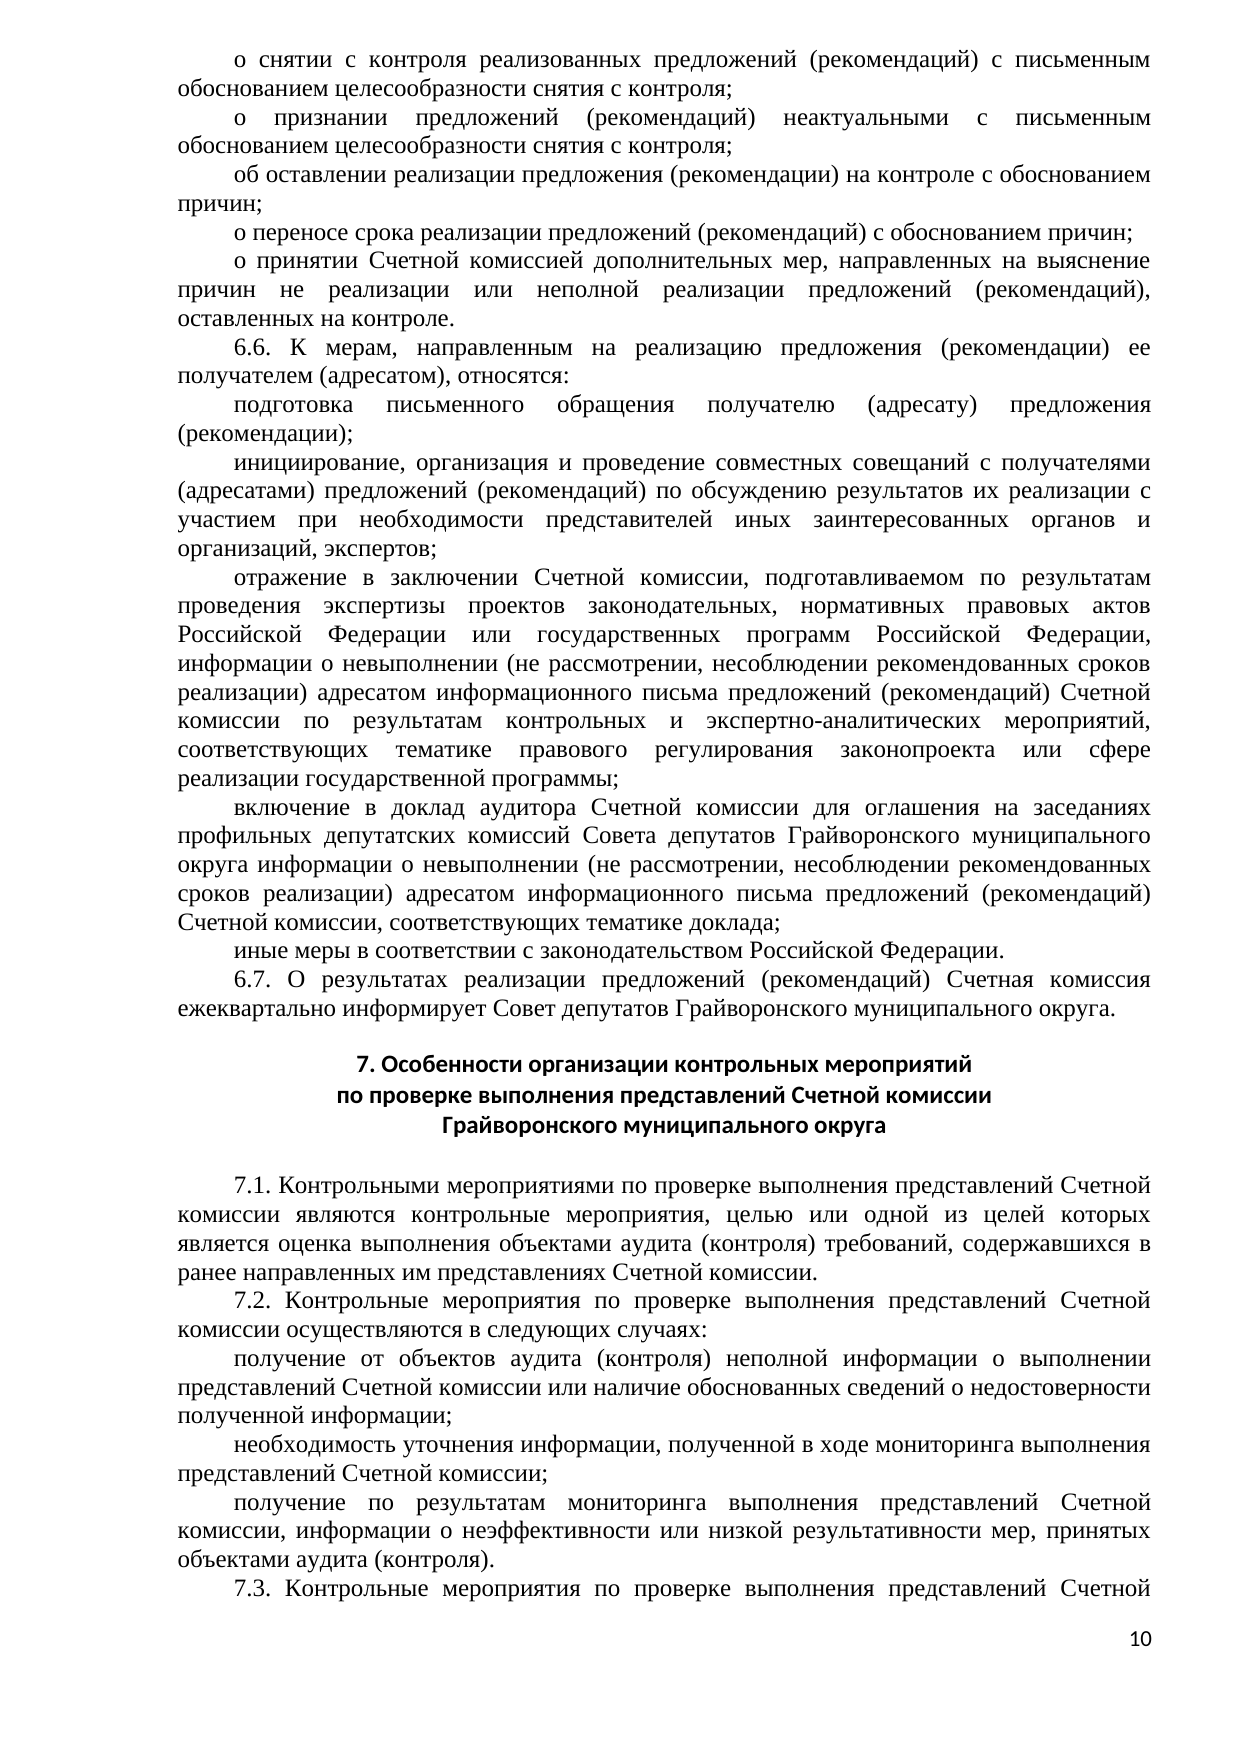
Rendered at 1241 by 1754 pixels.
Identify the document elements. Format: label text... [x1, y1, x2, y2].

text 6.6. К мерам, направленным на реализацию предложения (рекомендации) ее получателем (адресатом), относятся: [177, 332, 1152, 389]
text включение в доклад аудитора Счетной комиссии для оглашения на заседаниях профильных депутатских комиссий Совета депутатов Грайворонского муниципального округа информации о невыполнении (не рассмотрении, несоблюдении рекомендованных сроков реализации) адресатом информационного письма предложений (рекомендаций) Счетной комиссии, соответствующих тематике доклада; [177, 792, 1152, 936]
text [177, 1573, 1152, 1602]
text о снятии с контроля реализованных предложений (рекомендаций) с письменным обоснованием целесообразности снятия с контроля; [177, 44, 1152, 102]
text о признании предложений (рекомендаций) неактуальными с письменным обоснованием целесообразности снятия с контроля; [177, 102, 1152, 159]
text необходимость уточнения информации, полученной в ходе мониторинга выполнения представлений Счетной комиссии; [177, 1429, 1152, 1487]
text 7.1. Контрольными мероприятиями по проверке выполнения представлений Счетной комиссии являются контрольные мероприятия, целью или одной из целей которых является оценка выполнения объектами аудита (контроля) требований, содержавшихся в ранее направленных им представлениях Счетной комиссии. [177, 1170, 1152, 1285]
text инициирование, организация и проведение совместных совещаний с получателями (адресатами) предложений (рекомендаций) по обсуждению результатов их реализации с участием при необходимости представителей иных заинтересованных органов и организаций, экспертов; [177, 447, 1152, 562]
text получение от объектов аудита (контроля) неполной информации о выполнении представлений Счетной комиссии или наличие обоснованных сведений о недостоверности полученной информации; [177, 1343, 1152, 1429]
title Грайворонского муниципального округа [177, 1109, 1152, 1140]
text об оставлении реализации предложения (рекомендации) на контроле с обоснованием причин; [177, 159, 1152, 217]
title по проверке выполнения представлений Счетной комиссии [177, 1079, 1152, 1109]
text получение по результатам мониторинга выполнения представлений Счетной комиссии, информации о неэффективности или низкой результативности мер, принятых объектами аудита (контроля). [177, 1487, 1152, 1573]
title 7. Особенности организации контрольных мероприятий [177, 1048, 1152, 1079]
text 7.2. Контрольные мероприятия по проверке выполнения представлений Счетной комиссии осуществляются в следующих случаях: [177, 1285, 1152, 1343]
text о переносе срока реализации предложений (рекомендаций) с обоснованием причин; [177, 217, 1152, 246]
text о принятии Счетной комиссией дополнительных мер, направленных на выяснение причин не реализации или неполной реализации предложений (рекомендаций), оставленных на контроле. [177, 246, 1152, 332]
text 6.7. О результатах реализации предложений (рекомендаций) Счетная комиссия ежеквартально информирует Совет депутатов Грайворонского муниципального округа. [177, 964, 1152, 1022]
text иные меры в соответствии с законодательством Российской Федерации. [177, 936, 1152, 964]
text отражение в заключении Счетной комиссии, подготавливаемом по результатам проведения экспертизы проектов законодательных, нормативных правовых актов Российской Федерации или государственных программ Российской Федерации, информации о невыполнении (не рассмотрении, несоблюдении рекомендованных сроков реализации) адресатом информационного письма предложений (рекомендаций) Счетной комиссии по результатам контрольных и экспертно-аналитических мероприятий, соответствующих тематике правового регулирования законопроекта или сфере реализации государственной программы; [177, 562, 1152, 792]
text подготовка письменного обращения получателю (адресату) предложения (рекомендации); [177, 389, 1152, 447]
